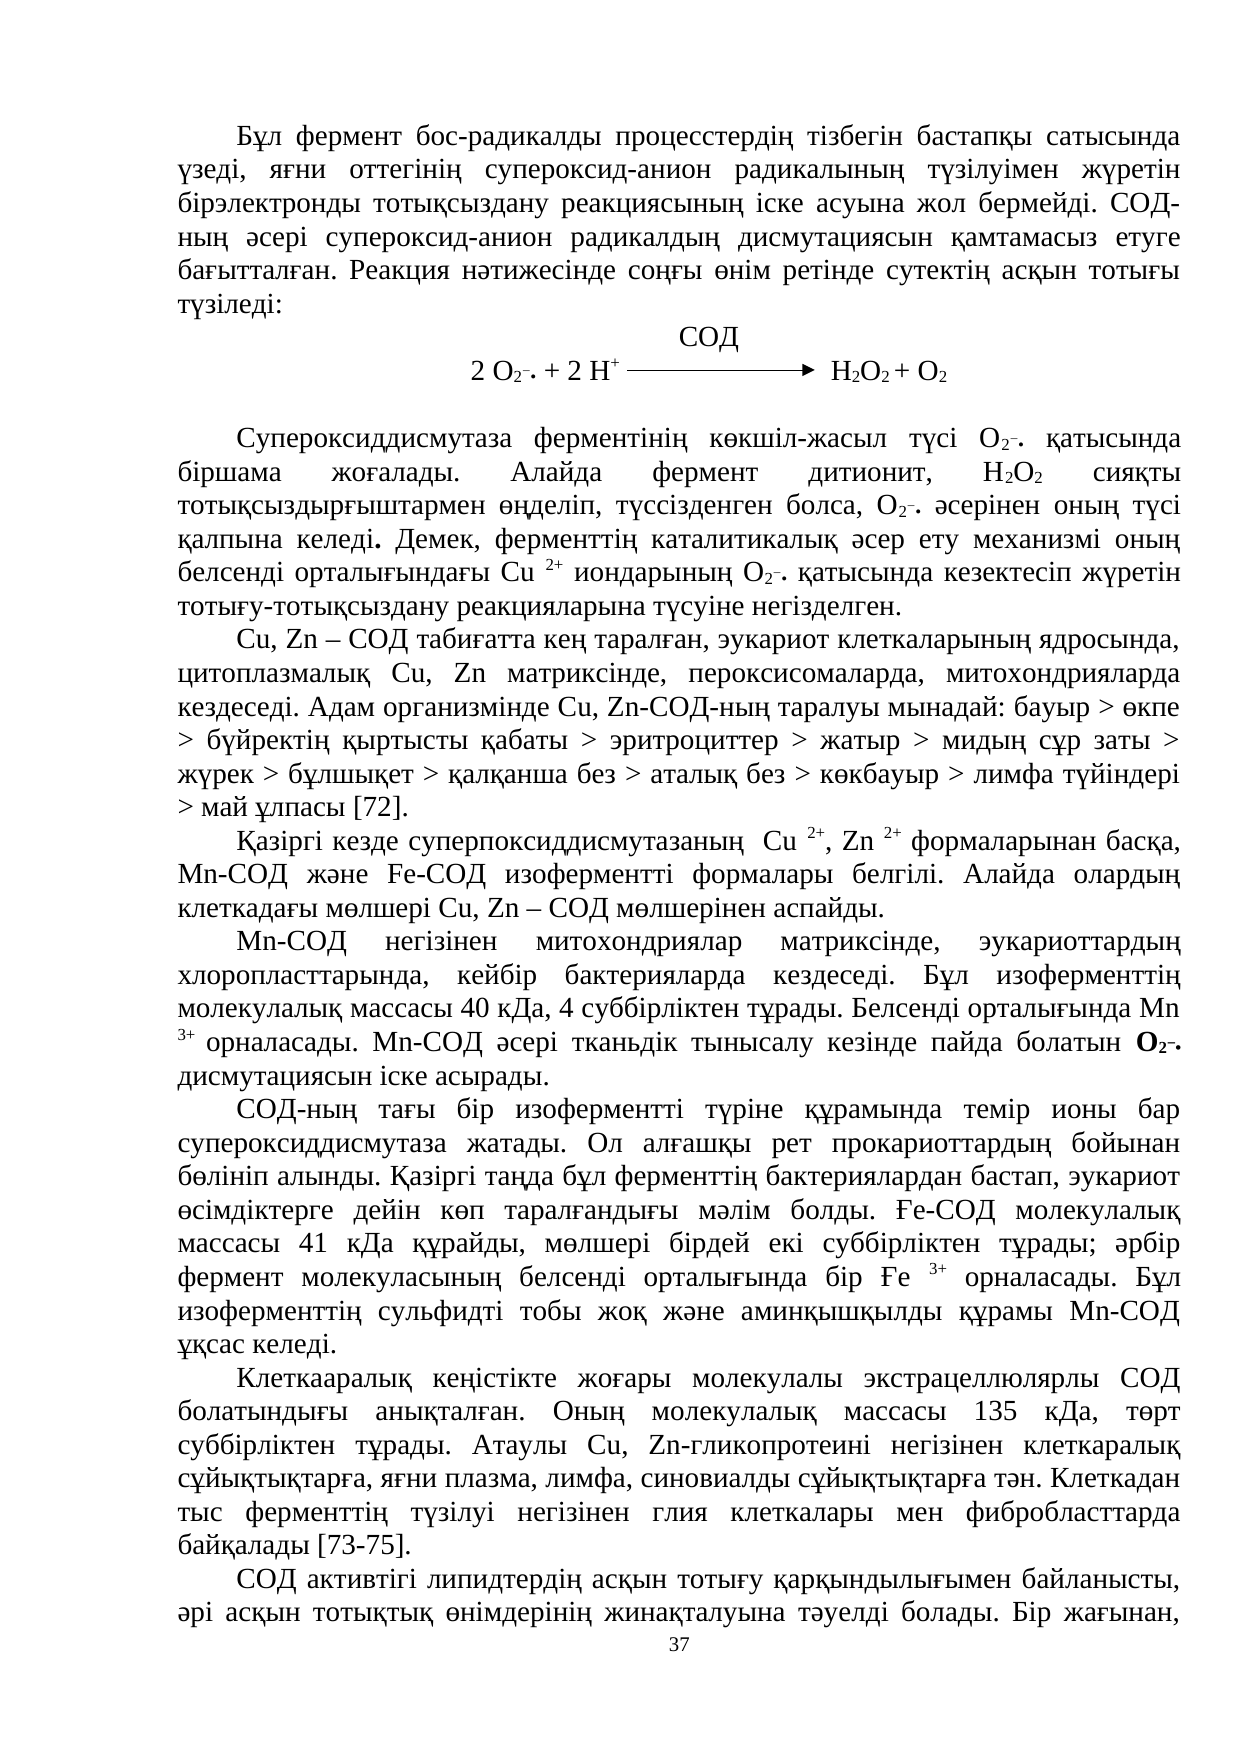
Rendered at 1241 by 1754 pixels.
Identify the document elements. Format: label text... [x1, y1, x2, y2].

text Қазіргі кезде суперпоксиддисмутазаның Сu 2+, Zn 2+ формаларынан басқа, Mn-СОД және Fe-СОД изоферментті формалары белгілі. Алайда олардың клеткадағы мөлшері Сu, Zn – СОД мөлшерінен аспайды. [177, 823, 1181, 923]
text Клеткааралық кеңістікте жоғары молекулалы экстрацеллюлярлы СОД болатындығы анықталған. Оның молекулалық массасы 135 кДа, төрт суббірліктен тұрады. Атаулы Сu, Zn-гликопротеині негізінен клеткаралық сұйықтықтарға, яғни плазма, лимфа, синовиалды сұйықтықтарға тән. Клеткадан тыс ферменттің түзілуі негізінен глия клеткалары мен фибробласттарда байқалады [73-75]. [177, 1360, 1181, 1561]
text Сu, Zn – СОД табиғатта кең таралған, эукариот клеткаларының ядросында, цитоплазмалық Сu, Zn матриксінде, пероксисомаларда, митохондрияларда кездеседі. Адам организмінде Сu, Zn-СОД-ның таралуы мынадай: бауыр > өкпе > бүйректің қыртысты қабаты > эритроциттер > жатыр > мидың сұр заты > жүрек > бұлшықет > қалқанша без > аталық без > көкбауыр > лимфа түйіндері > май ұлпасы [72]. [177, 622, 1181, 823]
text Mn-СОД негізінен митохондриялар матриксінде, эукариоттардың хлоропласттарында, кейбір бактерияларда кездеседі. Бұл изоферменттің молекулалық массасы 40 кДа, 4 суббірліктен тұрады. Белсенді орталығында Mn 3+ орналасады. Mn-СОД әсері тканьдік тынысалу кезінде пайда болатын О2• дисмутациясын іске асырады. [177, 923, 1181, 1091]
text Супероксиддисмутаза ферментінің көкшіл-жасыл түсі О2• қатысында біршама жоғалады. Алайда фермент дитионит, Н2О2 сияқты тотықсыздырғыштармен өңделіп, түссізденген болса, О2• әсерінен оның түсі қалпына келеді. Демек, ферменттің каталитикалық әсер ету механизмі оның белсенді орталығындағы Сu 2+ иондарының О2• қатысында кезектесіп жүретін тотығу-тотықсыздану реакцияларына түсуіне негізделген. [177, 420, 1181, 622]
text СОД-ның тағы бір изоферментті түріне құрамында темір ионы бар супероксиддисмутаза жатады. Ол алғашқы рет прокариоттардың бойынан бөлініп алынды. Қазіргі таңда бұл ферменттің бактериялардан бастап, эукариот өсімдіктерге дейін көп таралғандығы мәлім болды. Ғе-СОД молекулалық массасы 41 кДа құрайды, мөлшері бірдей екі суббірліктен тұрады; әрбір фермент молекуласының белсенді орталығында бір Ғе 3+ орналасады. Бұл изоферменттің сульфидті тобы жоқ және аминқышқылды құрамы Mn-СОД ұқсас келеді. [177, 1091, 1181, 1360]
text СОД [177, 319, 1181, 353]
text Бұл фермент бос-радикалды процесстердің тізбегін бастапқы сатысында үзеді, яғни оттегінің супероксид-анион радикалының түзілуімен жүретін бірэлектронды тотықсыздану реакциясының іске асуына жол бермейді. СОД-ның әсері супероксид-анион радикалдың дисмутациясын қамтамасыз етуге бағытталған. Реакция нәтижесінде соңғы өнім ретінде сутектің асқын тотығы түзіледі: [177, 118, 1181, 319]
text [177, 1561, 1181, 1628]
text 2 О2• + 2 Н+ Н2О2 + О2 [177, 353, 1181, 387]
